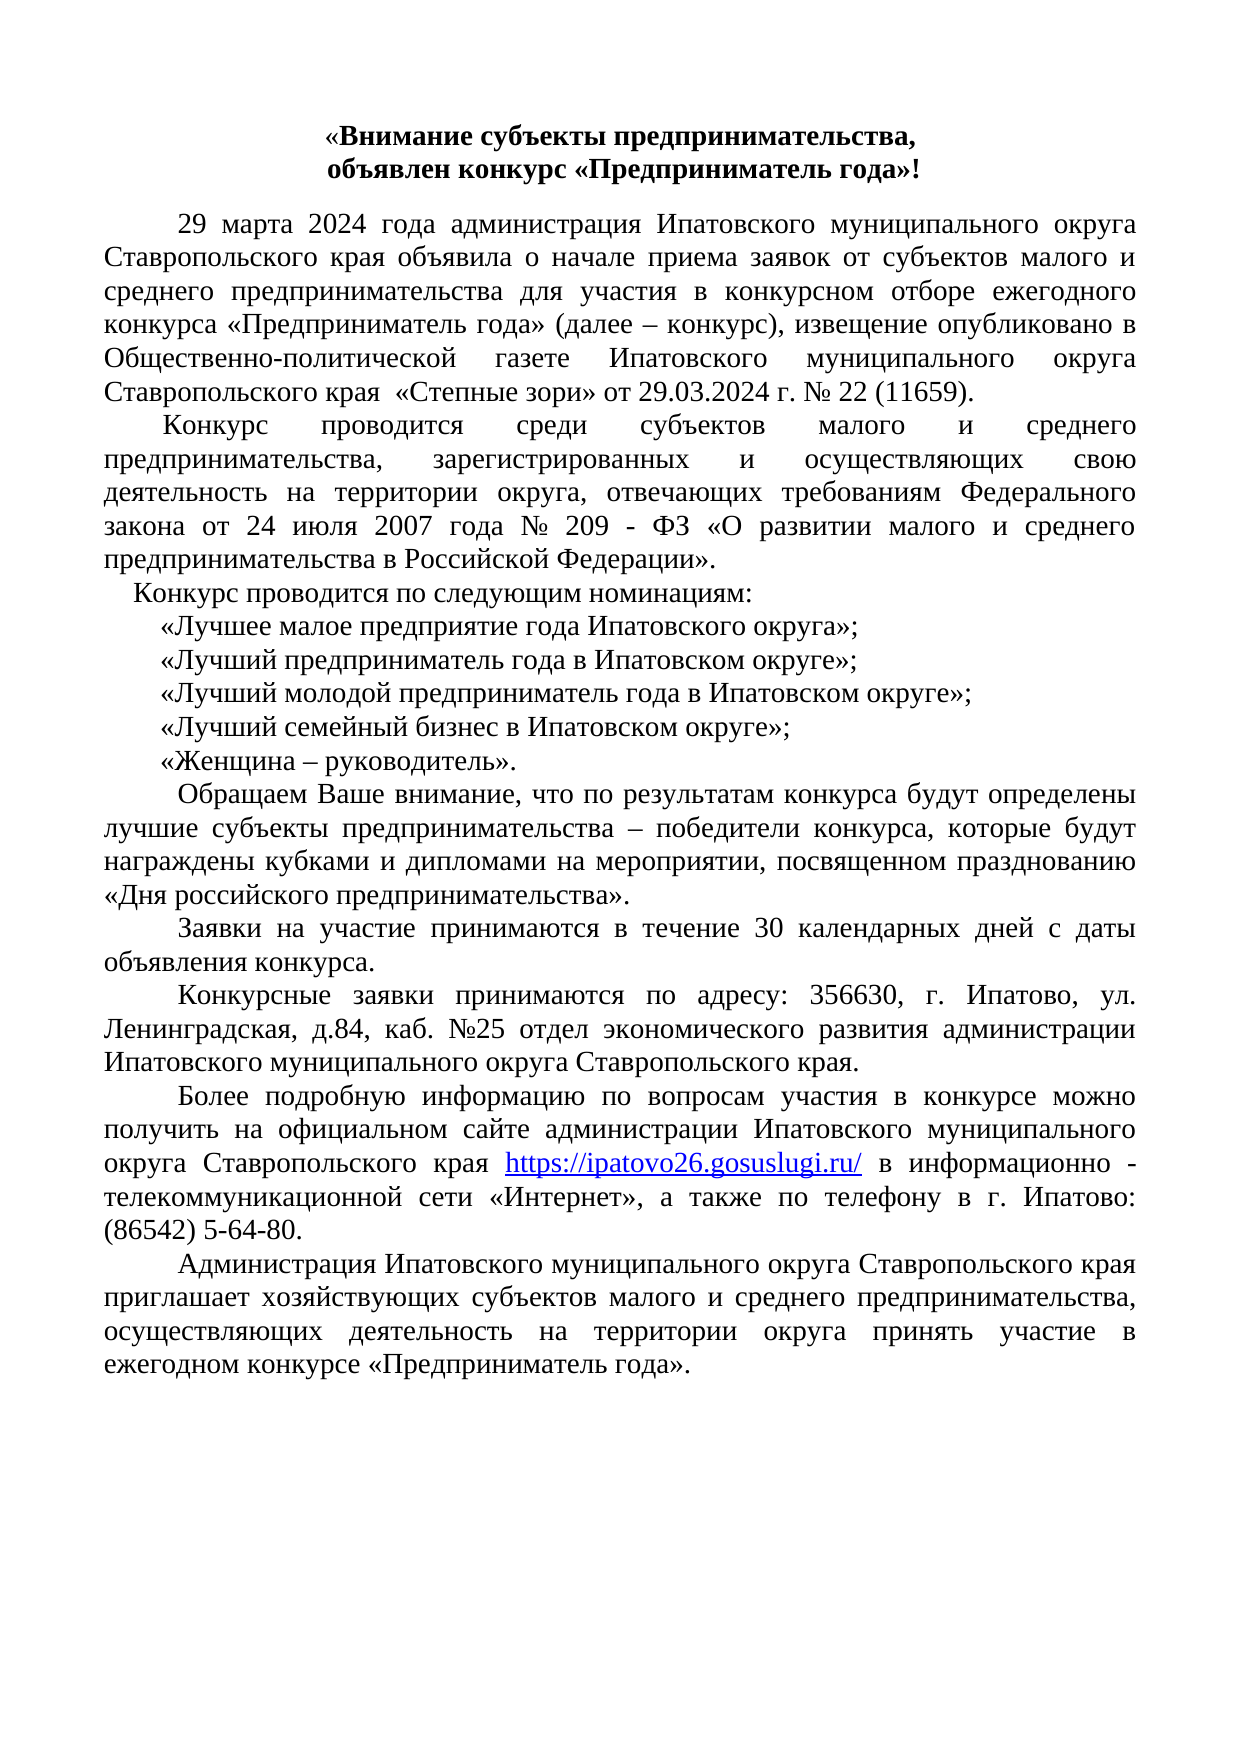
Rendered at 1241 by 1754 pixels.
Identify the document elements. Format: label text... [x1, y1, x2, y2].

text 29 марта 2024 года администрация Ипатовского муниципального округа Ставропольского края объявила о начале приема заявок от субъектов малого и среднего предпринимательства для участия в конкурсном отборе ежегодного конкурса «Предприниматель года» (далее – конкурс), извещение опубликовано в Общественно-политической газете Ипатовского муниципального округа Ставропольского края «Степные зори» от 29.03.2024 г. № 22 (11659). [103, 206, 1137, 407]
text Администрация Ипатовского муниципального округа Ставропольского края приглашает хозяйствующих субъектов малого и среднего предпринимательства, осуществляющих деятельность на территории округа принять участие в ежегодном конкурсе «Предприниматель года». [103, 1246, 1137, 1380]
text «Лучший семейный бизнес в Ипатовском округе»; [103, 709, 1137, 743]
text объявлен конкурс «Предприниматель года»! [103, 152, 1137, 185]
text Конкурс проводится по следующим номинациям: [103, 575, 1137, 608]
text Конкурс проводится среди субъектов малого и среднего предпринимательства, зарегистрированных и осуществляющих свою деятельность на территории округа, отвечающих требованиям Федерального закона от 24 июля 2007 года № 209 - ФЗ «О развитии малого и среднего предпринимательства в Российской Федерации». [103, 407, 1137, 575]
text Более подробную информацию по вопросам участия в конкурсе можно получить на официальном сайте администрации Ипатовского муниципального округа Ставропольского края https://ipatovo26.gosuslugi.ru/ в информационно -телекоммуникационной сети «Интернет», а также по телефону в г. Ипатово: (86542) 5-64-80. [103, 1078, 1137, 1246]
text Заявки на участие принимаются в течение 30 календарных дней с даты объявления конкурса. [103, 910, 1137, 977]
text Обращаем Ваше внимание, что по результатам конкурса будут определены лучшие субъекты предпринимательства – победители конкурса, которые будут награждены кубками и дипломами на мероприятии, посвященном празднованию «Дня российского предпринимательства». [103, 776, 1137, 910]
text «Лучшее малое предприятие года Ипатовского округа»; [103, 608, 1137, 642]
text «Лучший молодой предприниматель года в Ипатовском округе»; [103, 676, 1137, 709]
text «Лучший предприниматель года в Ипатовском округе»; [103, 642, 1137, 676]
text «Женщина – руководитель». [103, 743, 1137, 776]
text Конкурсные заявки принимаются по адресу: 356630, г. Ипатово, ул. Ленинградская, д.84, каб. №25 отдел экономического развития администрации Ипатовского муниципального округа Ставропольского края. [103, 977, 1137, 1078]
text «Внимание субъекты предпринимательства, [103, 118, 1137, 152]
